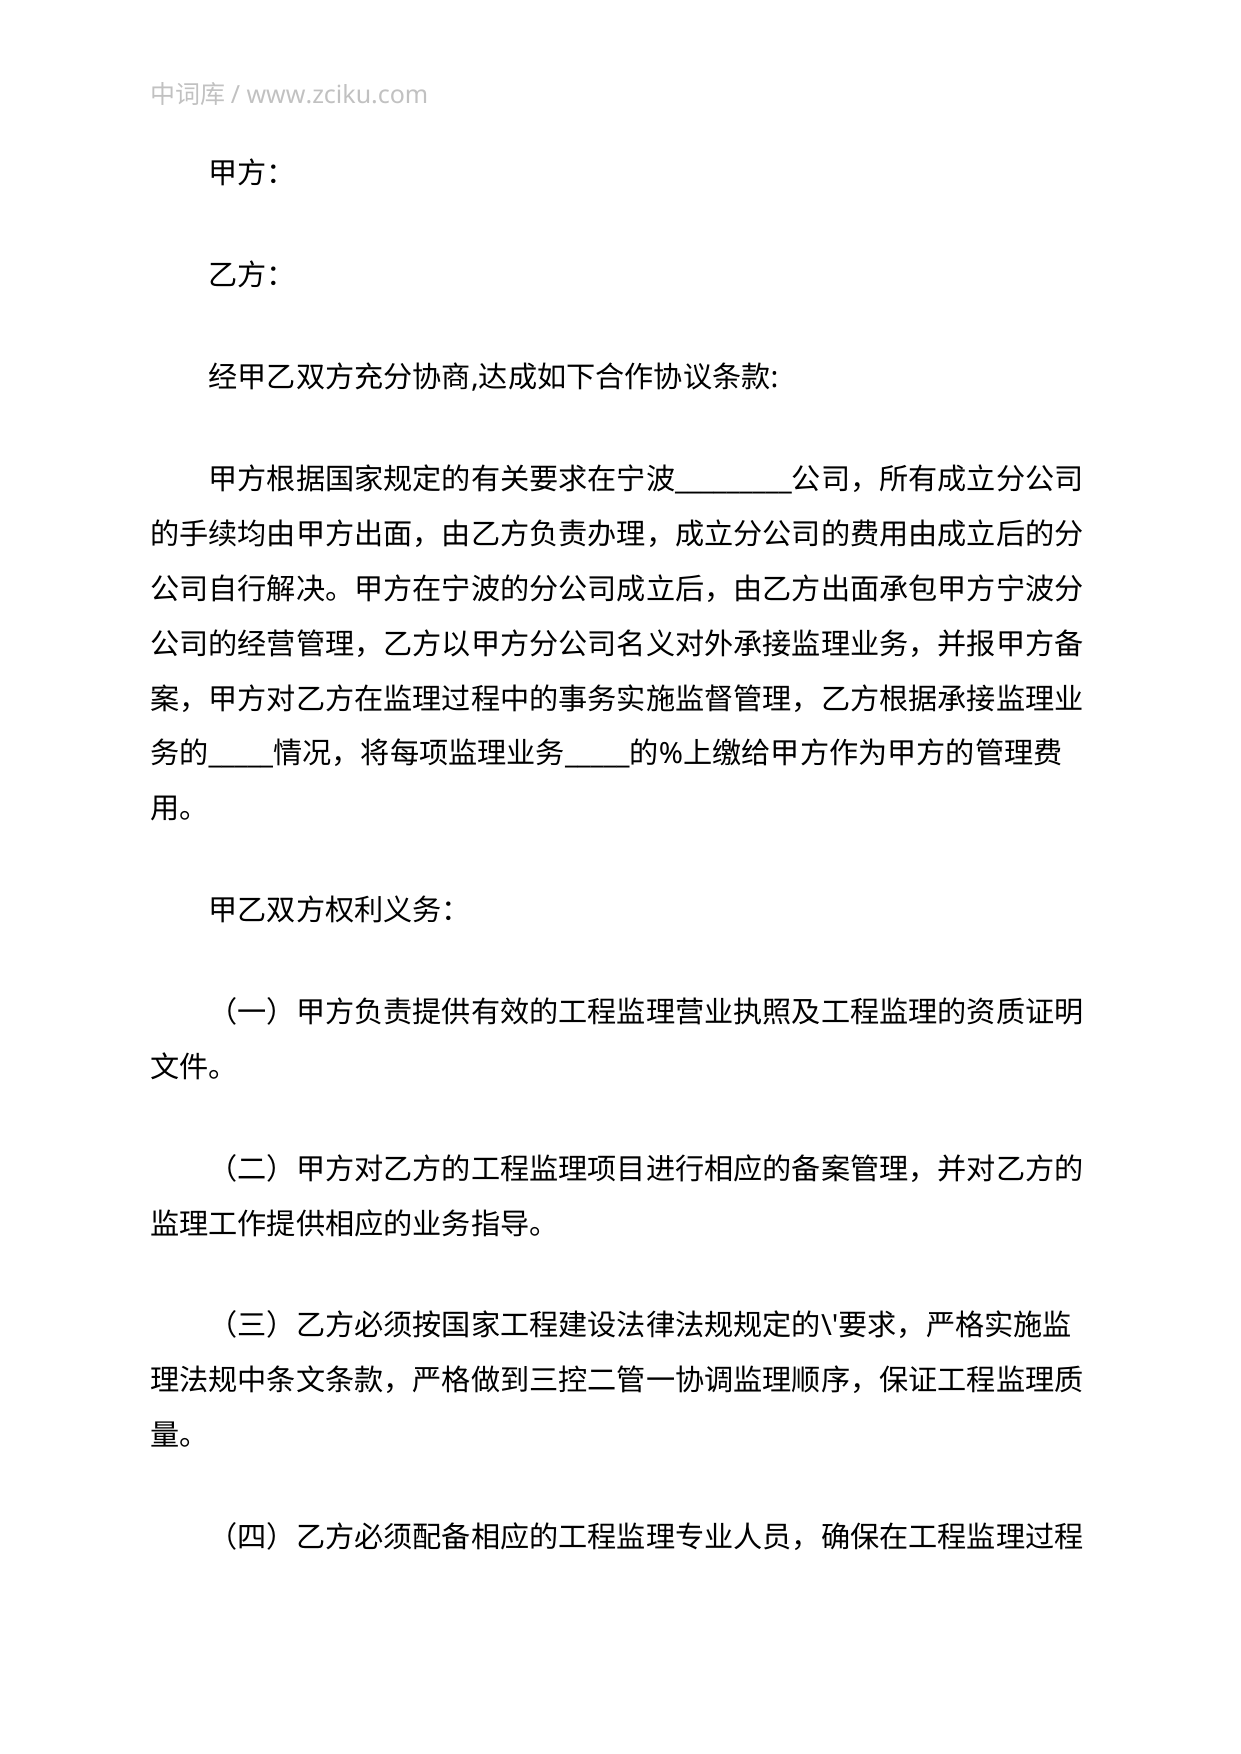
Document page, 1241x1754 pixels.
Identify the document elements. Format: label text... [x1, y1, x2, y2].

text （一）甲方负责提供有效的工程监理营业执照及工程监理的资质证明文件。 [150, 989, 1090, 1086]
text 甲方： [150, 150, 1090, 192]
text 乙方： [150, 252, 1090, 294]
text （二）甲方对乙方的工程监理项目进行相应的备案管理，并对乙方的监理工作提供相应的业务指导。 [150, 1145, 1090, 1242]
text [150, 1514, 1090, 1556]
text 甲乙双方权利义务： [150, 887, 1090, 929]
text 经甲乙双方充分协商,达成如下合作协议条款: [150, 353, 1090, 396]
text （三）乙方必须按国家工程建设法律法规规定的\'要求，严格实施监理法规中条文条款，严格做到三控二管一协调监理顺序，保证工程监理质量。 [150, 1302, 1090, 1454]
text 甲方根据国家规定的有关要求在宁波_________公司，所有成立分公司的手续均由甲方出面，由乙方负责办理，成立分公司的费用由成立后的分公司自行解决。甲方在宁波的分公司成立后，由乙方出面承包甲方宁波分公司的经营管理，乙方以甲方分公司名义对外承接监理业务，并报甲方备案，甲方对乙方在监理过程中的事务实施监督管理，乙方根据承接监理业务的_____情况，将每项监理业务_____的%上缴给甲方作为甲方的管理费用。 [150, 456, 1090, 827]
